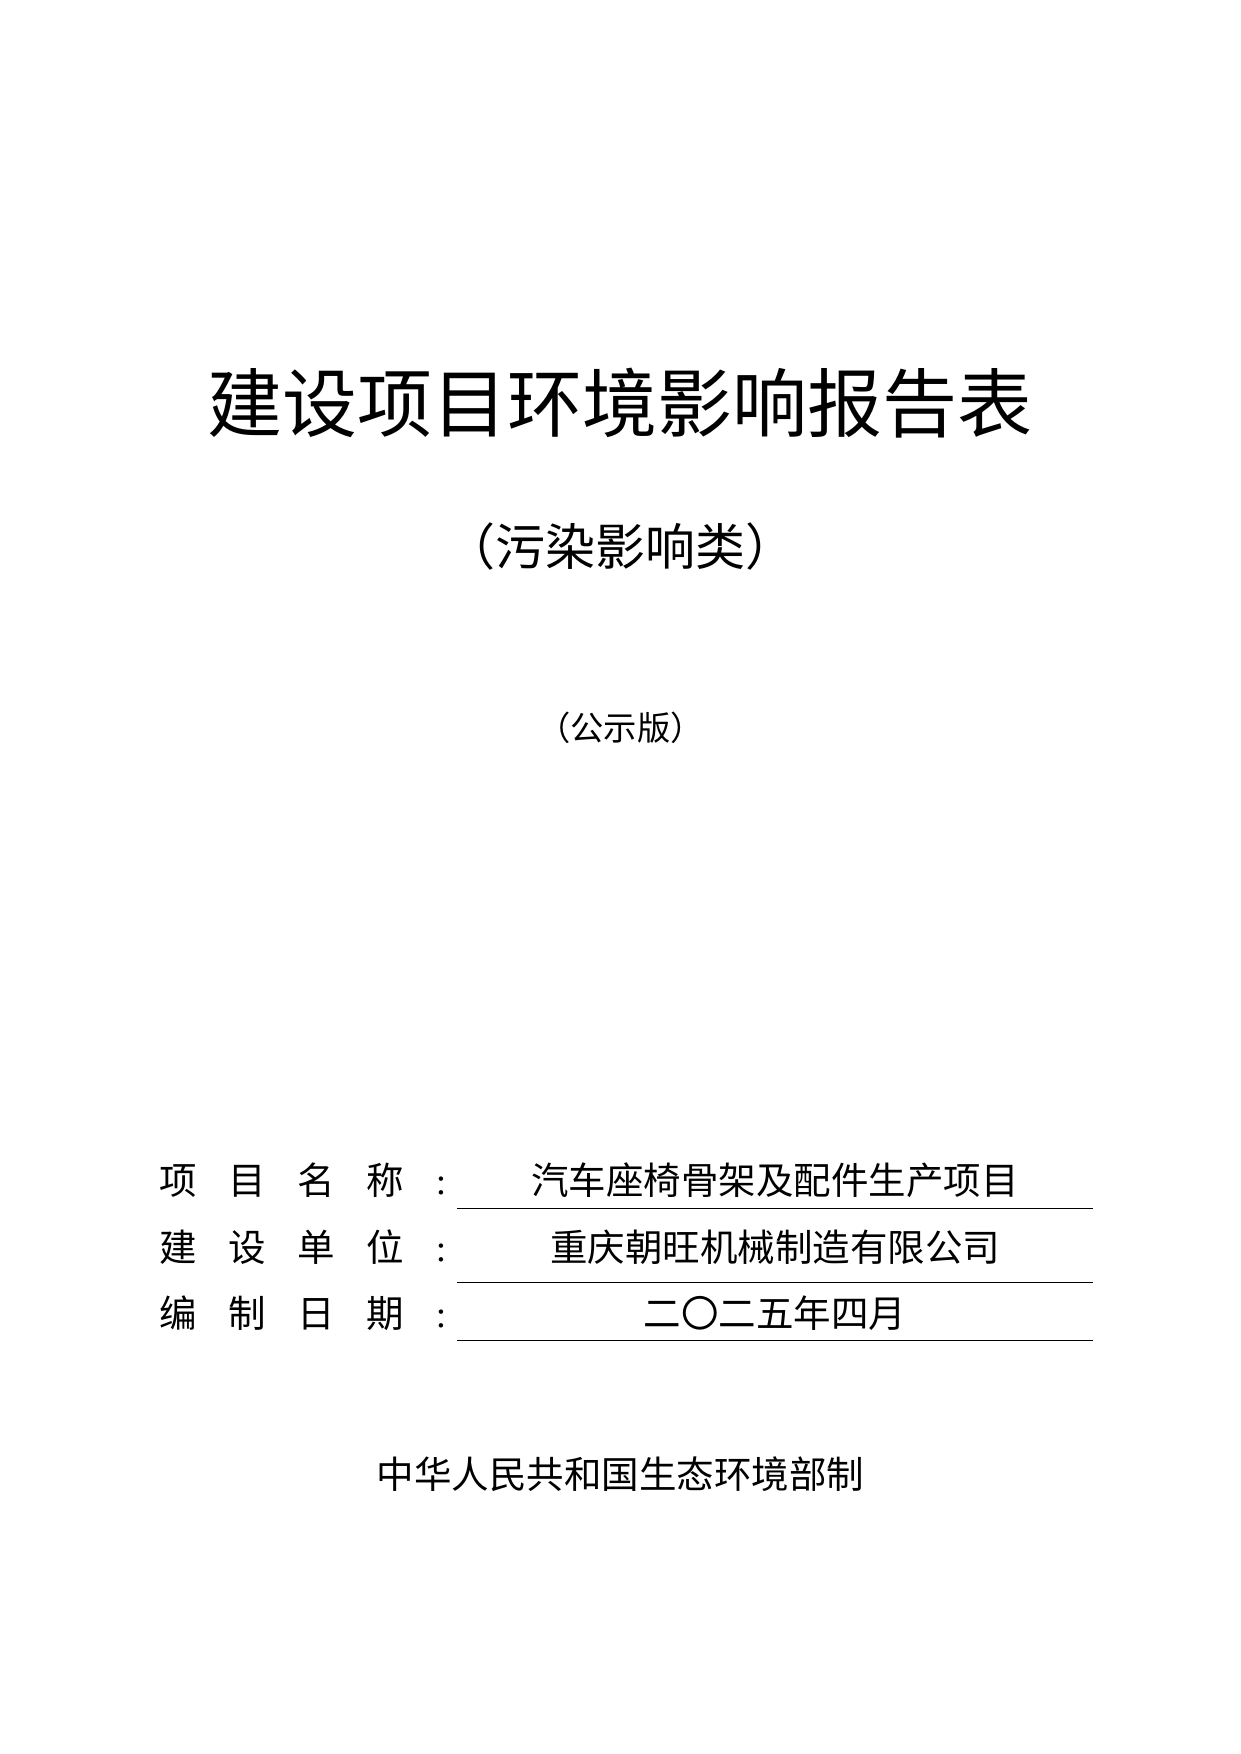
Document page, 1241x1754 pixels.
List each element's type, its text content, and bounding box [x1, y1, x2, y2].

text （公示版） [112, 702, 1128, 750]
table_cell 建设单位: [148, 1208, 457, 1282]
table_cell 二〇二五年四月 [457, 1283, 1093, 1340]
text 建设项目环境影响报告表 [112, 344, 1128, 453]
text 中华人民共和国生态环境部制 [112, 1444, 1128, 1499]
text （污染影响类） [112, 507, 1128, 579]
table_header 项目名称: [148, 1148, 457, 1208]
table_cell 重庆朝旺机械制造有限公司 [457, 1209, 1093, 1282]
table_header 汽车座椅骨架及配件生产项目 [457, 1148, 1093, 1208]
table_cell 编制日期: [148, 1282, 457, 1340]
